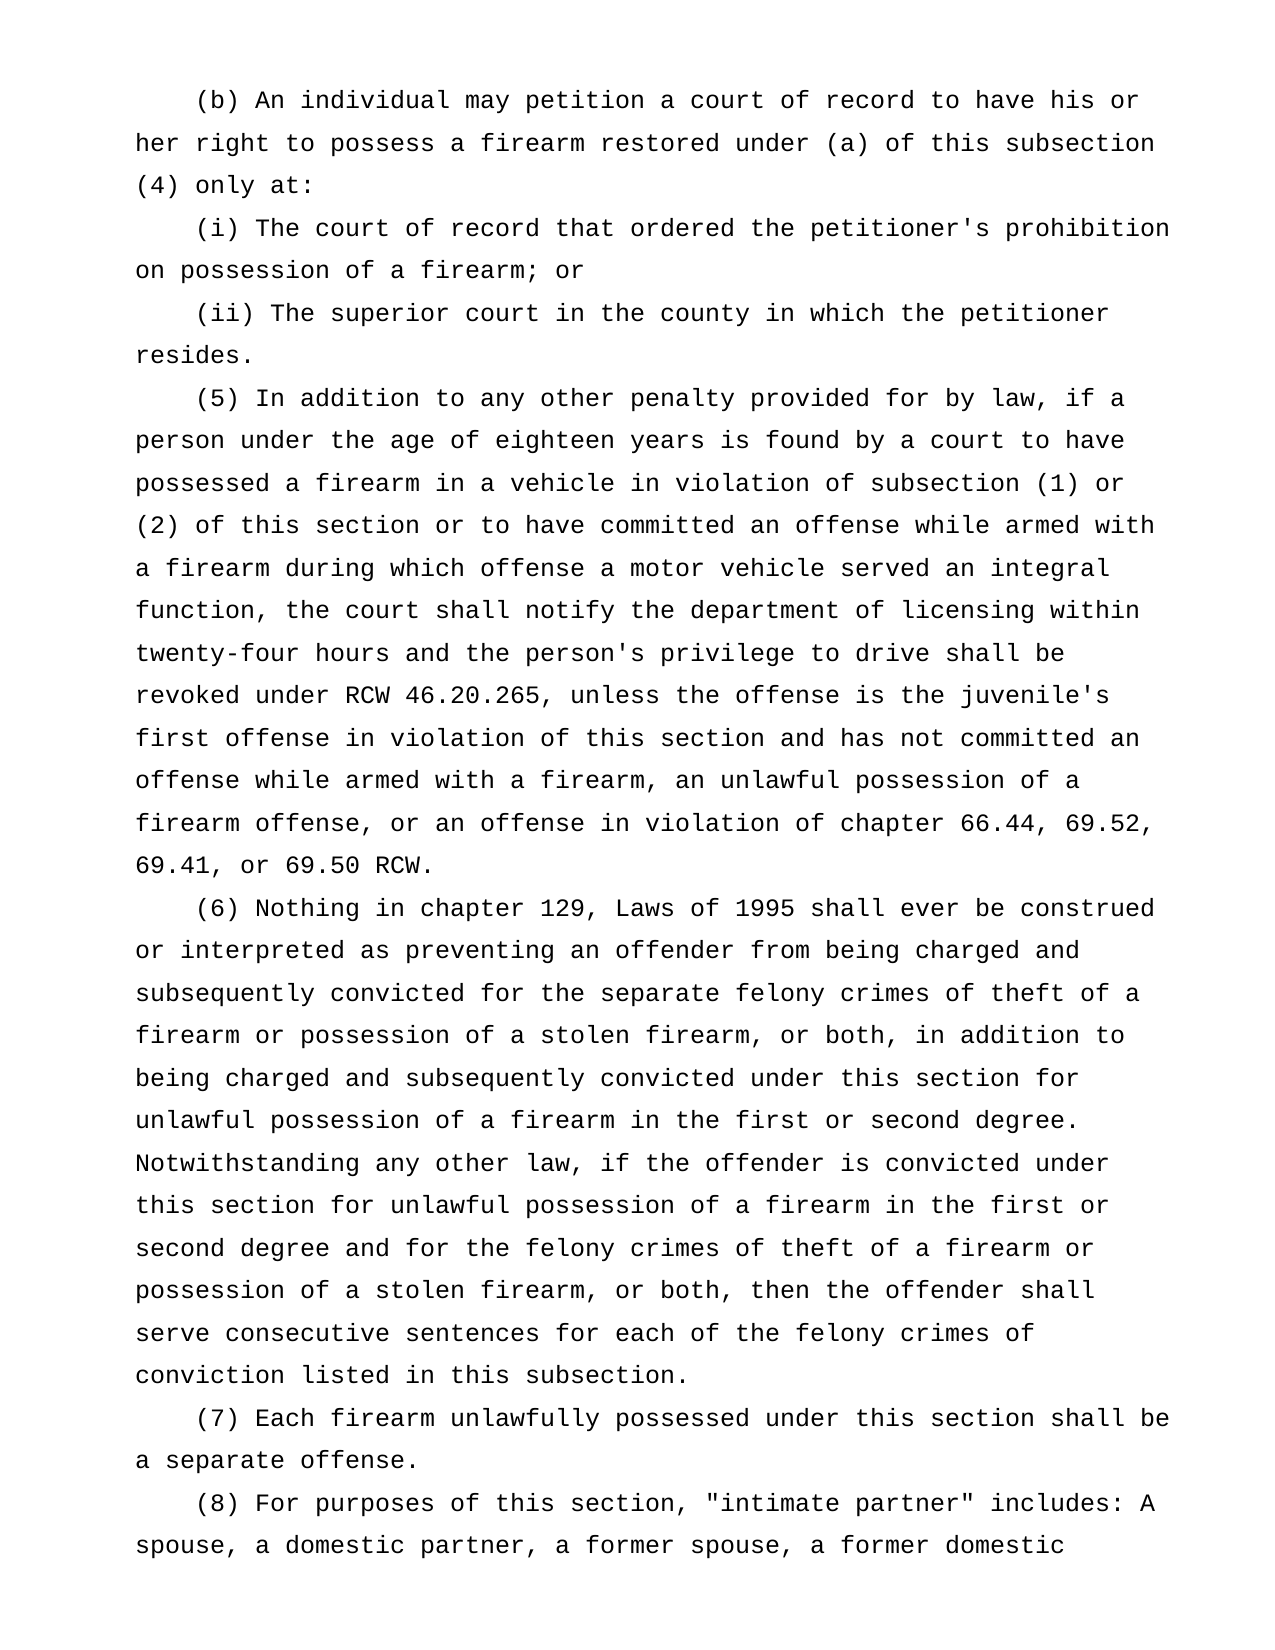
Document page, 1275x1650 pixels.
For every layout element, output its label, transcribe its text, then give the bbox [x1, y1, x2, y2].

text (6) Nothing in chapter 129, Laws of 1995 shall ever be construed or interpreted as preventing an offender from being charged and subsequently convicted for the separate felony crimes of theft of a firearm or possession of a stolen firearm, or both, in addition to being charged and subsequently convicted under this section for unlawful possession of a firearm in the first or second degree. Notwithstanding any other law, if the offender is convicted under this section for unlawful possession of a firearm in the first or second degree and for the felony crimes of theft of a firearm or possession of a stolen firearm, or both, then the offender shall serve consecutive sentences for each of the felony crimes of conviction listed in this subsection. [135, 882, 1170, 1392]
text (i) The court of record that ordered the petitioner's prohibition on possession of a firearm; or [135, 202, 1170, 287]
text (ii) The superior court in the county in which the petitioner resides. [135, 287, 1170, 372]
text (b) An individual may petition a court of record to have his or her right to possess a firearm restored under (a) of this subsection (4) only at: [135, 75, 1170, 202]
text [135, 1477, 1170, 1562]
text (7) Each firearm unlawfully possessed under this section shall be a separate offense. [135, 1392, 1170, 1477]
text (5) In addition to any other penalty provided for by law, if a person under the age of eighteen years is found by a court to have possessed a firearm in a vehicle in violation of subsection (1) or (2) of this section or to have committed an offense while armed with a firearm during which offense a motor vehicle served an integral function, the court shall notify the department of licensing within twenty-four hours and the person's privilege to drive shall be revoked under RCW 46.20.265, unless the offense is the juvenile's first offense in violation of this section and has not committed an offense while armed with a firearm, an unlawful possession of a firearm offense, or an offense in violation of chapter 66.44, 69.52, 69.41, or 69.50 RCW. [135, 372, 1170, 882]
